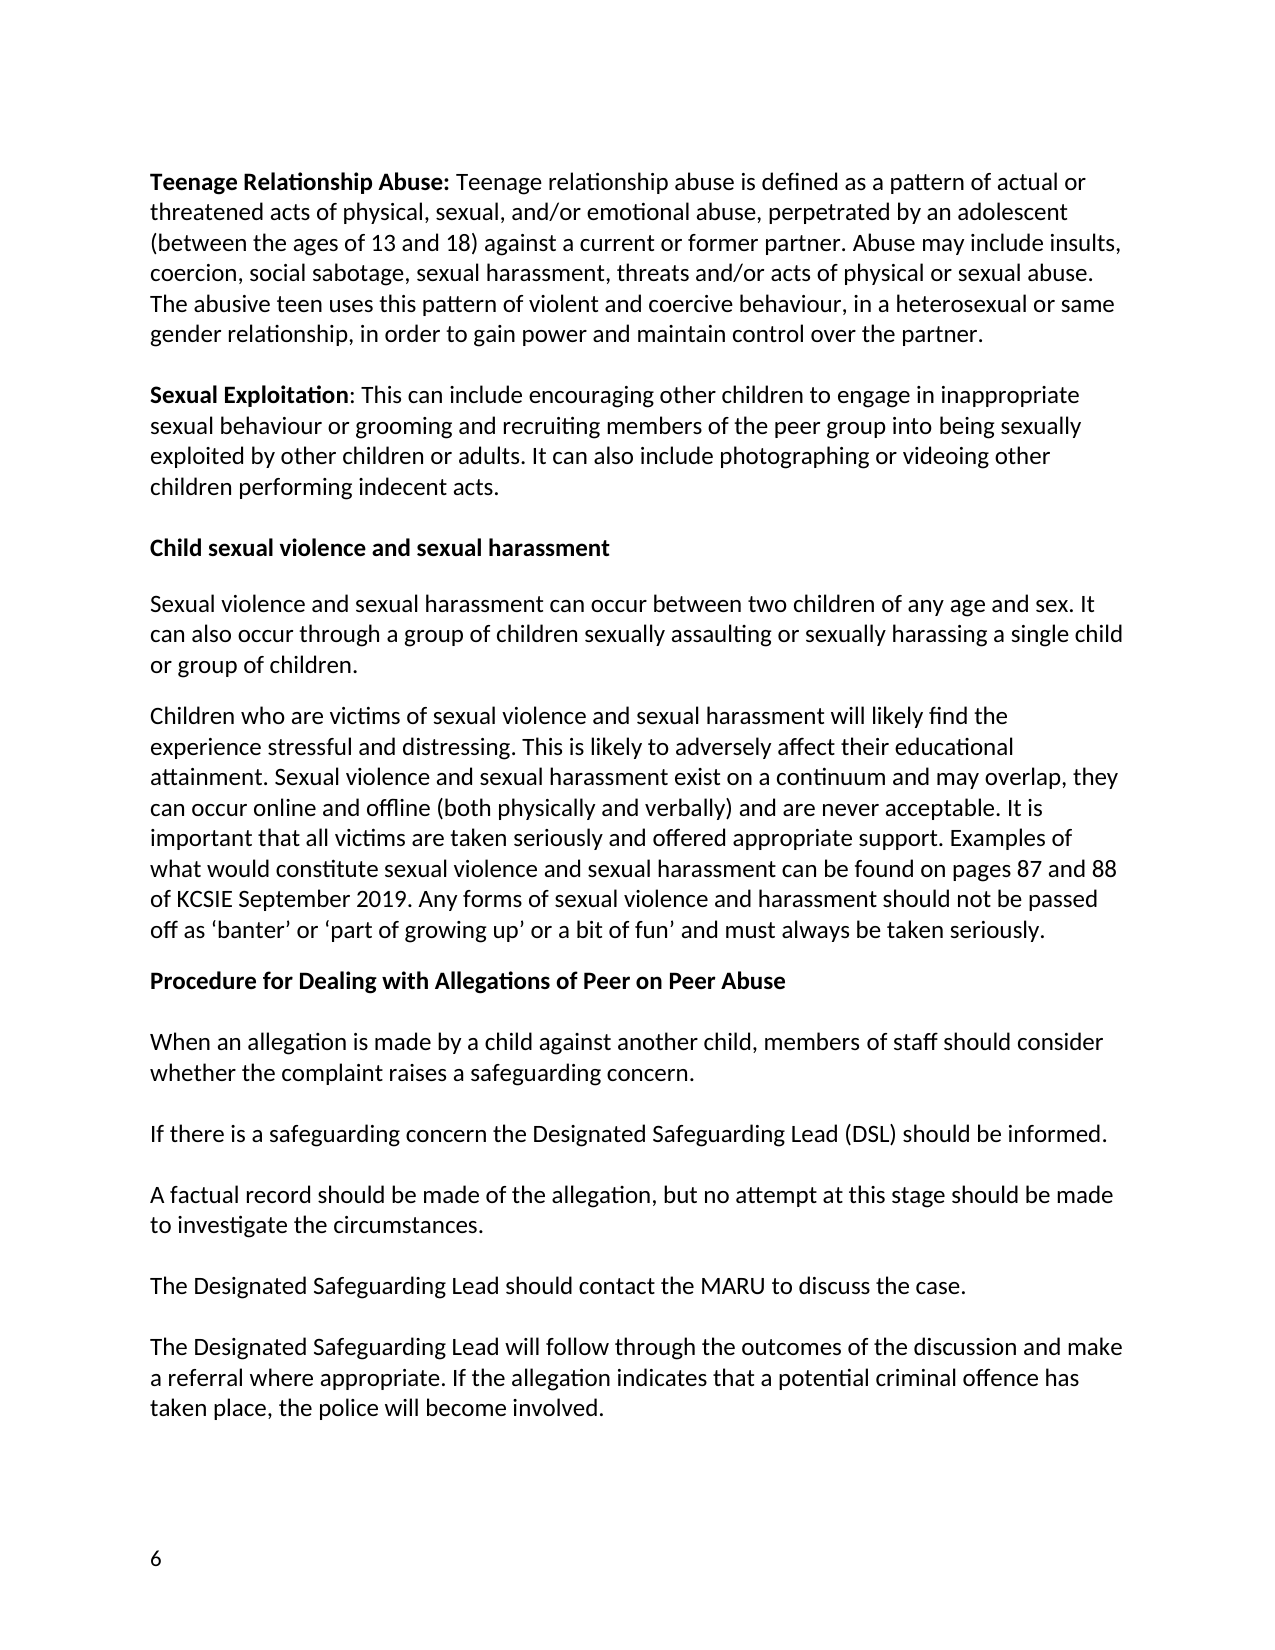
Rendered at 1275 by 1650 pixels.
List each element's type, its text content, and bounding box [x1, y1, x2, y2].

text Children who are victims of sexual violence and sexual harassment will likely find the experience stressful and distressing. This is likely to adversely affect their educational attainment. Sexual violence and sexual harassment exist on a continuum and may overlap, they can occur online and offline (both physically and verbally) and are never acceptable. It is important that all victims are taken seriously and offered appropriate support. Examples of what would constitute sexual violence and sexual harassment can be found on pages 87 and 88 of KCSIE September 2019. Any forms of sexual violence and harassment should not be passed off as ‘banter’ or ‘part of growing up’ or a bit of fun’ and must always be taken seriously. [150, 700, 1125, 944]
text If there is a safeguarding concern the Designated Safeguarding Lead (DSL) should be informed. [150, 1118, 1125, 1148]
text The Designated Safeguarding Lead will follow through the outcomes of the discussion and make a referral where appropriate. If the allegation indicates that a potential criminal offence has taken place, the police will become involved. [150, 1331, 1125, 1423]
text Child sexual violence and sexual harassment [150, 532, 1125, 562]
text Teenage Relationship Abuse: Teenage relationship abuse is defined as a pattern of actual or threatened acts of physical, sexual, and/or emotional abuse, perpetrated by an adolescent (between the ages of 13 and 18) against a current or former partner. Abuse may include insults, coercion, social sabotage, sexual harassment, threats and/or acts of physical or sexual abuse. The abusive teen uses this pattern of violent and coercive behaviour, in a heterosexual or same gender relationship, in order to gain power and maintain control over the partner. Sexual Exploitation: This can include encouraging other children to engage in inappropriate sexual behaviour or grooming and recruiting members of the peer group into being sexually exploited by other children or adults. It can also include photographing or videoing other children performing indecent acts. [150, 166, 1125, 501]
text When an allegation is made by a child against another child, members of staff should consider whether the complaint raises a safeguarding concern. [150, 1026, 1125, 1087]
text Procedure for Dealing with Allegations of Peer on Peer Abuse [150, 965, 1125, 996]
text Sexual violence and sexual harassment can occur between two children of any age and sex. It can also occur through a group of children sexually assaulting or sexually harassing a single child or group of children. [150, 588, 1125, 679]
text The Designated Safeguarding Lead should contact the MARU to discuss the case. [150, 1270, 1125, 1301]
text A factual record should be made of the allegation, but no attempt at this stage should be made to investigate the circumstances. [150, 1179, 1125, 1240]
